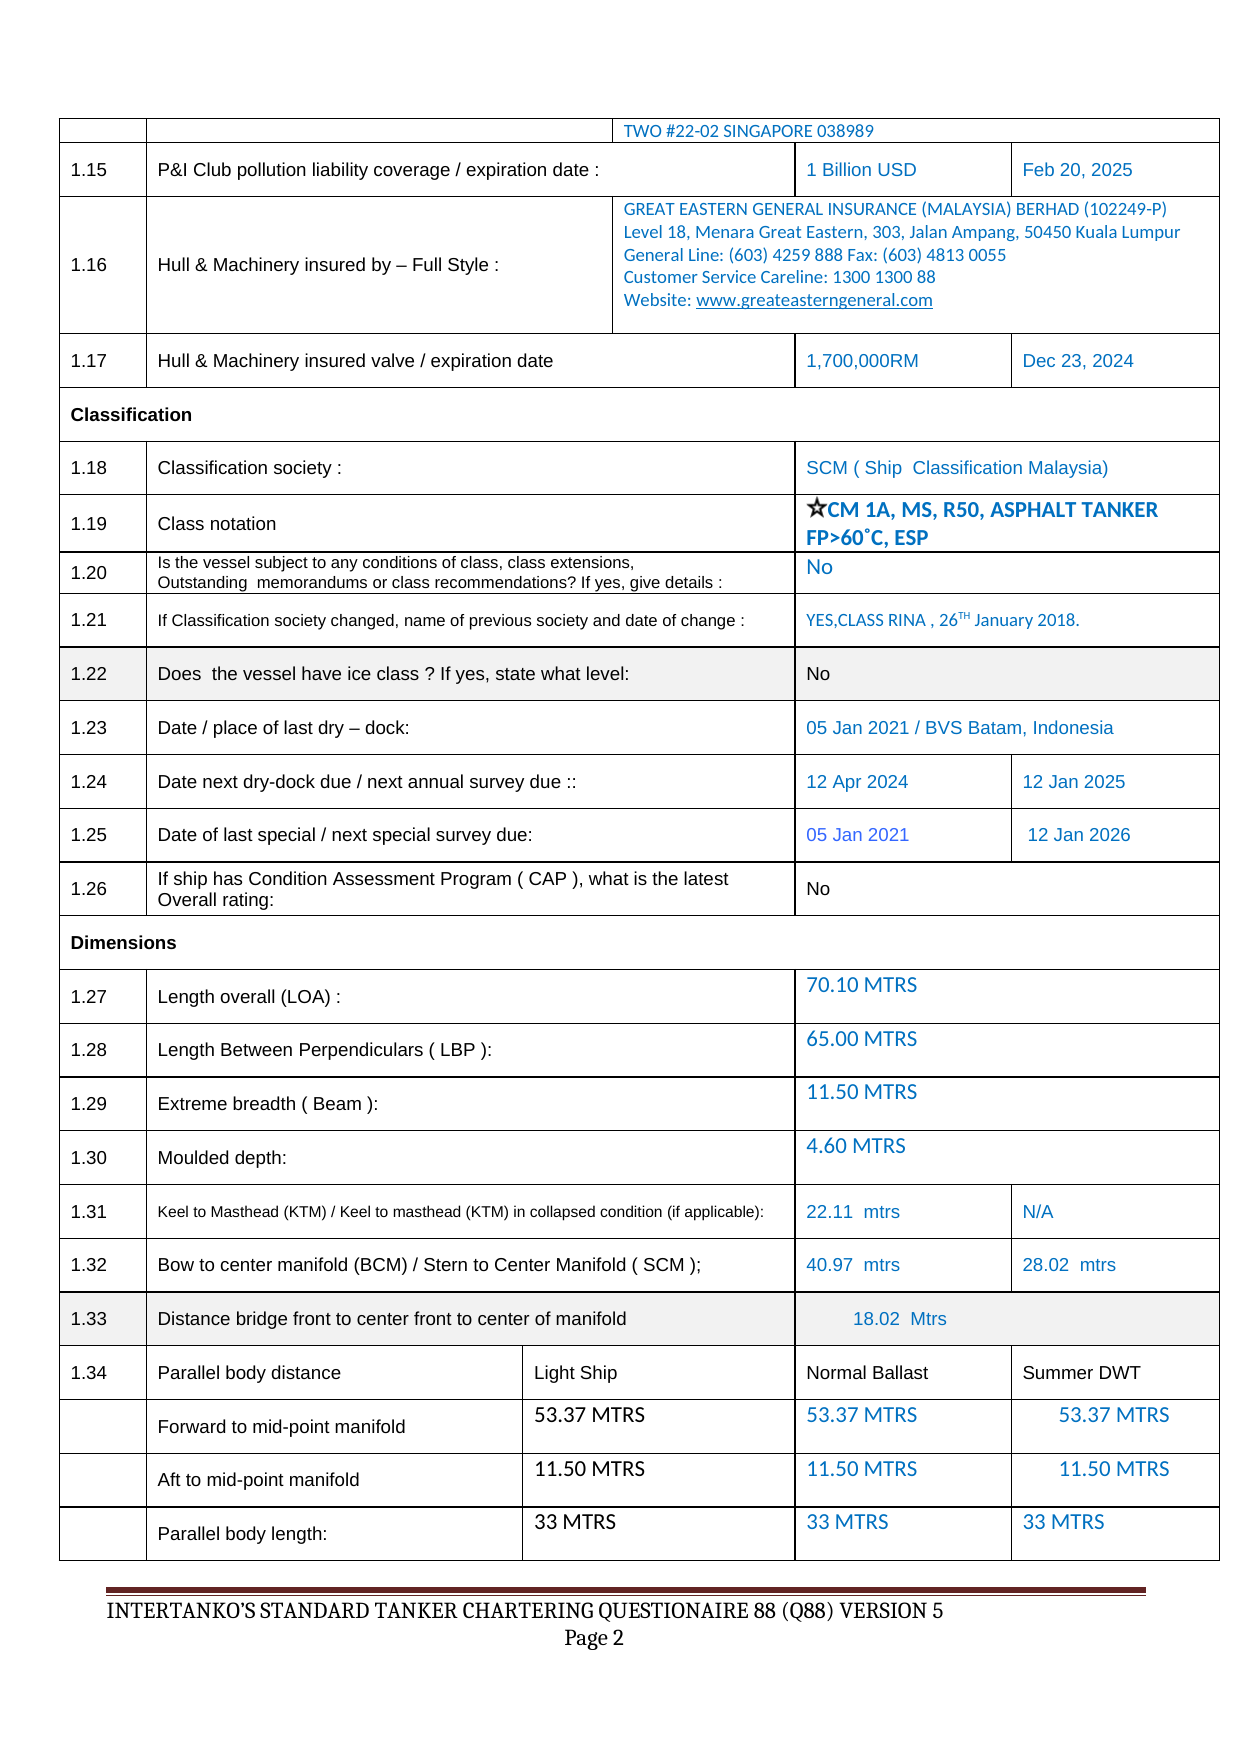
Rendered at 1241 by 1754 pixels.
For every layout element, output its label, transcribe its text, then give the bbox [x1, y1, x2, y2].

table_cell Classification [60, 388, 1219, 441]
table_cell 33 MTRS [796, 1508, 1011, 1560]
table_cell Dimensions [60, 916, 1219, 969]
table_cell 1.29 [60, 1078, 146, 1130]
table_cell Forward to mid-point manifold [147, 1400, 522, 1453]
table_cell 53.37 MTRS [796, 1400, 1011, 1453]
table_cell Length overall (LOA) : [147, 970, 794, 1023]
table_cell 1.33 [60, 1293, 146, 1345]
table_cell 1.30 [60, 1131, 146, 1184]
table_cell Date / place of last dry – dock: [147, 701, 794, 754]
table_cell 1.26 [60, 863, 146, 915]
picture [806, 495, 828, 518]
table_cell 1.28 [60, 1024, 146, 1076]
table_cell 33 MTRS [523, 1508, 794, 1560]
table_cell Bow to center manifold (BCM) / Stern to Center Manifold ( SCM ); [147, 1239, 794, 1291]
table_cell If ship has Condition Assessment Program ( CAP ), what is the latest Overall rating: [147, 863, 794, 915]
table_cell 1.25 [60, 809, 146, 861]
table_cell No [796, 863, 1219, 915]
table_cell 1.27 [60, 970, 146, 1023]
table_cell P&I Club pollution liability coverage / expiration date : [147, 143, 794, 196]
table_cell Classification society : [147, 442, 794, 494]
table_cell 1.18 [60, 442, 146, 494]
table_cell 1.16 [60, 197, 146, 333]
table_cell 1.23 [60, 701, 146, 754]
table_cell Dec 23, 2024 [1012, 334, 1219, 387]
table_cell 33 MTRS [1012, 1508, 1219, 1560]
table_cell Normal Ballast [796, 1346, 1011, 1399]
table_cell No [796, 648, 1219, 700]
table_cell 40.97 mtrs [796, 1239, 1011, 1291]
table_cell Summer DWT [1012, 1346, 1219, 1399]
table_cell 1.17 [60, 334, 146, 387]
table_cell 1 Billion USD [796, 143, 1011, 196]
table_cell [60, 1400, 146, 1453]
table_cell 70.10 MTRS [796, 970, 1219, 1023]
table_cell Length Between Perpendiculars ( LBP ): [147, 1024, 794, 1076]
table_cell Hull & Machinery insured by – Full Style : [147, 197, 612, 333]
table_cell 1,700,000RM [796, 334, 1011, 387]
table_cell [613, 119, 1219, 142]
table_cell 11.50 MTRS [523, 1454, 794, 1506]
table_cell Feb 20, 2025 [1012, 143, 1219, 196]
table_cell [60, 1508, 146, 1560]
table_cell Is the vessel subject to any conditions of class, class extensions, Outstanding memorandums or class recommendations? If yes, give details : [147, 553, 794, 593]
table_cell Parallel body length: [147, 1508, 522, 1560]
table_cell 12 Jan 2025 [1012, 755, 1219, 808]
table_cell Hull & Machinery insured valve / expiration date [147, 334, 794, 387]
table_cell 1.31 [60, 1185, 146, 1238]
table_cell Distance bridge front to center front to center of manifold [147, 1293, 794, 1345]
table_cell 1.19 [60, 495, 146, 551]
table_cell 4.60 MTRS [796, 1131, 1219, 1184]
table_cell Date next dry-dock due / next annual survey due :: [147, 755, 794, 808]
table_cell 12 Jan 2026 [1012, 809, 1219, 861]
table_cell 18.02 Mtrs [796, 1293, 1219, 1345]
table_cell Date of last special / next special survey due: [147, 809, 794, 861]
table_cell Keel to Masthead (KTM) / Keel to masthead (KTM) in collapsed condition (if applicable): [147, 1185, 794, 1238]
table_cell 1.14 [60, 119, 146, 142]
table_cell SCM ( Ship Classification Malaysia) [796, 442, 1219, 494]
table_cell 11.50 MTRS [796, 1454, 1011, 1506]
table_cell 1.34 [60, 1346, 146, 1399]
table_cell 1.22 [60, 648, 146, 700]
table_cell [60, 1454, 146, 1506]
table_cell 11.50 MTRS [796, 1078, 1219, 1130]
table_cell Extreme breadth ( Beam ): [147, 1078, 794, 1130]
table_cell 28.02 mtrs [1012, 1239, 1219, 1291]
table_cell 12 Apr 2024 [796, 755, 1011, 808]
table_cell Aft to mid-point manifold [147, 1454, 522, 1506]
table_cell GREAT EASTERN GENERAL INSURANCE (MALAYSIA) BERHAD (102249-P) Level 18, Menara Great Eastern, 303, Jalan Ampang, 50450 Kuala Lumpur General Line: (603) 4259 888 Fax: (603) 4813 0055 Customer Service Careline: 1300 1300 88 Website: www.greateasterngeneral.com [613, 197, 1219, 333]
table_cell Parallel body distance [147, 1346, 522, 1399]
table_cell Class notation [147, 495, 794, 551]
table_cell 65.00 MTRS [796, 1024, 1219, 1076]
table_cell 1.20 [60, 553, 146, 593]
table_cell 1.24 [60, 755, 146, 808]
table_cell 53.37 MTRS [523, 1400, 794, 1453]
table_cell Does the vessel have ice class ? If yes, state what level: [147, 648, 794, 700]
table_cell 22.11 mtrs [796, 1185, 1011, 1238]
table_cell If Classification society changed, name of previous society and date of change : [147, 594, 794, 646]
table_cell 1.15 [60, 143, 146, 196]
table_cell YES,CLASS RINA , 26TH January 2018. [796, 594, 1219, 646]
table_cell Moulded depth: [147, 1131, 794, 1184]
table_cell N/A [1012, 1185, 1219, 1238]
table_cell No [796, 553, 1219, 593]
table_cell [147, 119, 612, 142]
table_cell 05 Jan 2021 / BVS Batam, Indonesia [796, 701, 1219, 754]
table_cell 11.50 MTRS [1012, 1454, 1219, 1506]
table_cell 1.32 [60, 1239, 146, 1291]
table_cell 1.21 [60, 594, 146, 646]
table_cell CM 1A, MS, R50, ASPHALT TANKER FP>60˚C, ESP [796, 495, 1219, 551]
table_cell Light Ship [523, 1346, 794, 1399]
table_cell 53.37 MTRS [1012, 1400, 1219, 1453]
table_cell 05 Jan 2021 [796, 809, 1011, 861]
